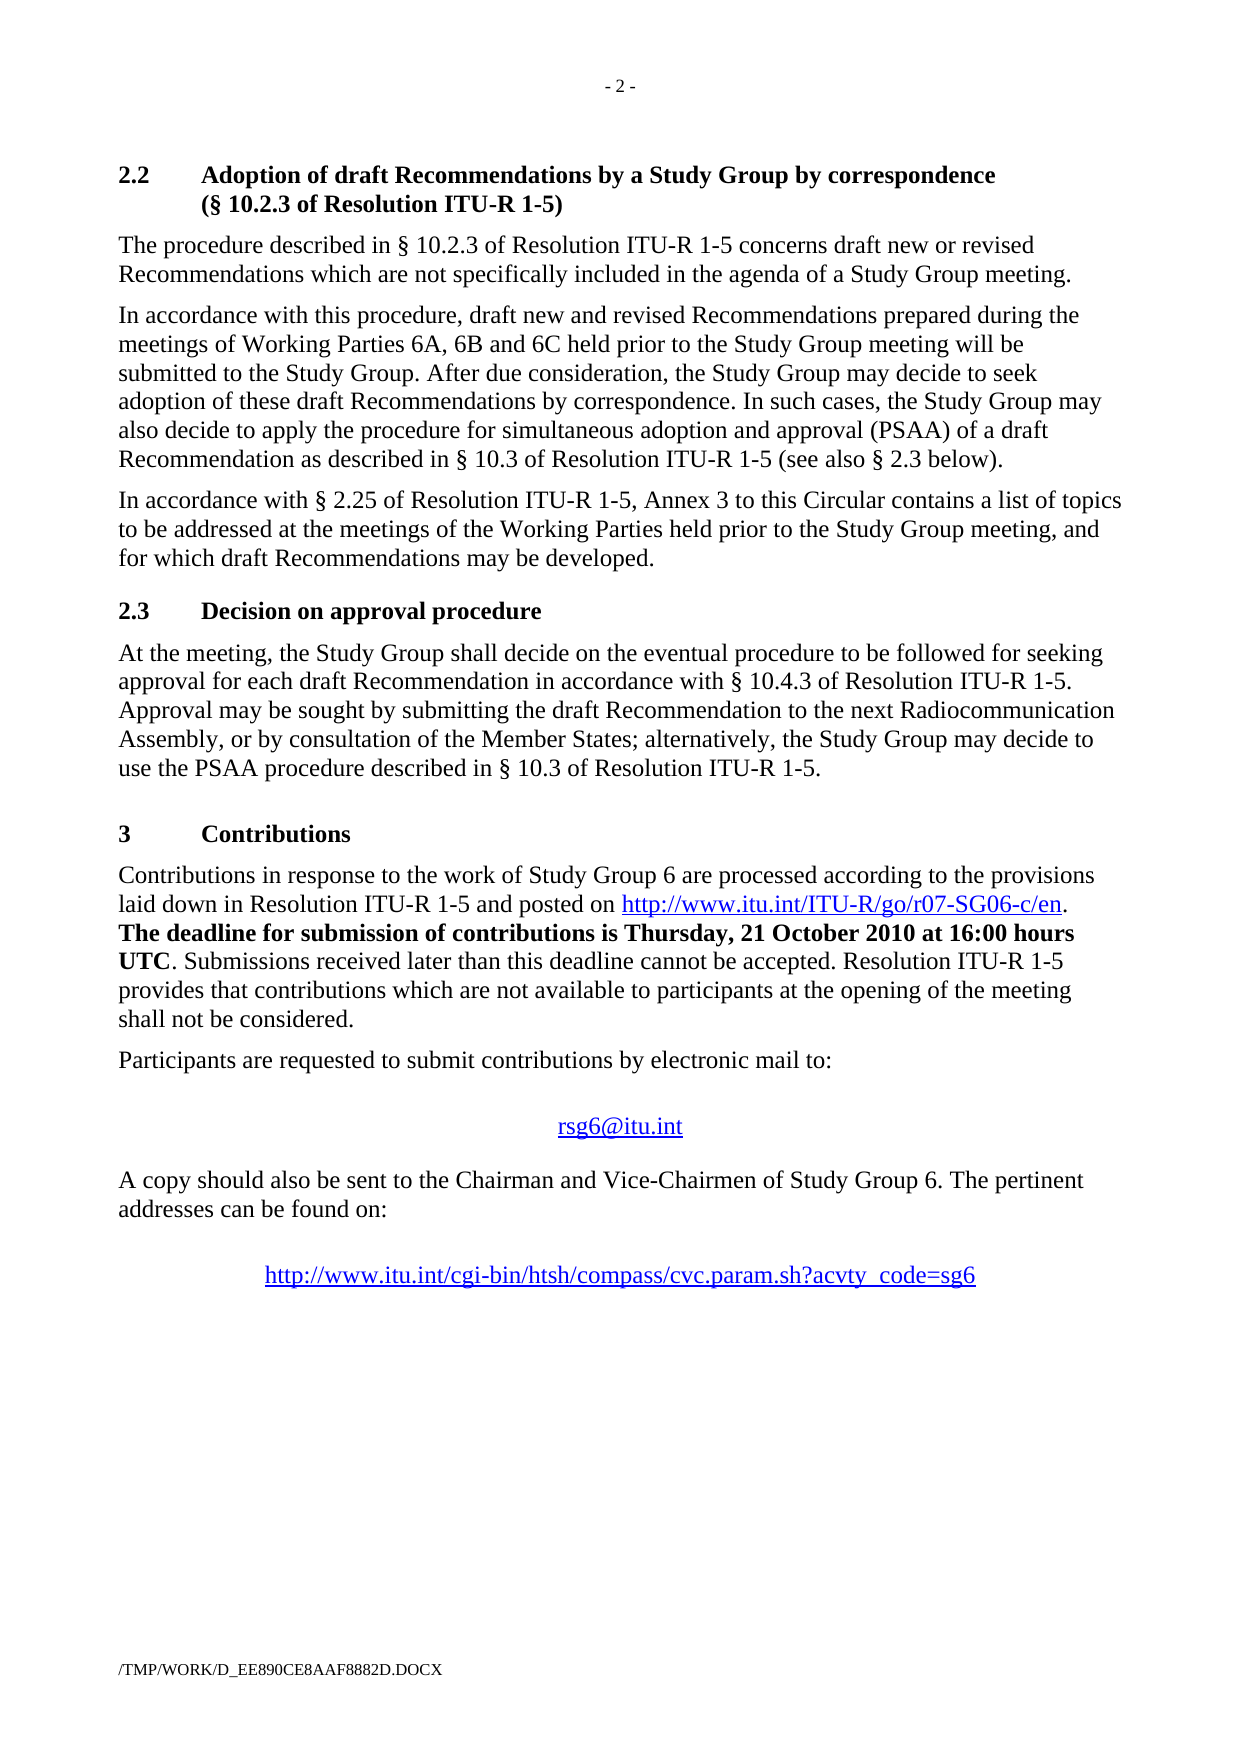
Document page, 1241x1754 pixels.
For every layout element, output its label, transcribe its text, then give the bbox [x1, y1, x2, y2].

subtitle 2.2 Adoption of draft Recommendations by a Study Group by correspondence (§ 10.2.3 of Resolution ITU-R 1-5) [118, 160, 1122, 218]
text In accordance with this procedure, draft new and revised Recommendations prepared during the meetings of Working Parties 6A, 6B and 6C held prior to the Study Group meeting will be submitted to the Study Group. After due consideration, the Study Group may decide to seek adoption of these draft Recommendations by correspondence. In such cases, the Study Group may also decide to apply the procedure for simultaneous adoption and approval (PSAA) of a draft Recommendation as described in § 10.3 of Resolution ITU-R 1-5 (see also § 2.3 below). [118, 300, 1122, 473]
text Contributions in response to the work of Study Group 6 are processed according to the provisions laid down in Resolution ITU-R 1-5 and posted on http://www.itu.int/ITU-R/go/r07-SG06-c/en. The deadline for submission of contributions is Thursday, 21 October 2010 at 16:00 hours UTC. Submissions received later than this deadline cannot be accepted. Resolution ITU-R 1-5 provides that contributions which are not available to participants at the opening of the meeting shall not be considered. [118, 860, 1122, 1033]
text Participants are requested to submit contributions by electronic mail to: [118, 1045, 1122, 1074]
text In accordance with § 2.25 of Resolution ITU-R 1-5, Annex 3 to this Circular contains a list of topics to be addressed at the meetings of the Working Parties held prior to the Study Group meeting, and for which draft Recommendations may be developed. [118, 485, 1122, 571]
text http://www.itu.int/cgi-bin/htsh/compass/cvc.param.sh?acvty_code=sg6 [118, 1260, 1122, 1289]
text rsg6@itu.int [118, 1111, 1122, 1140]
subtitle 2.3 Decision on approval procedure [118, 596, 1122, 625]
text The procedure described in § 10.2.3 of Resolution ITU-R 1-5 concerns draft new or revised Recommendations which are not specifically included in the agenda of a Study Group meeting. [118, 230, 1122, 288]
subtitle 3 Contributions [118, 819, 1122, 848]
text At the meeting, the Study Group shall decide on the eventual procedure to be followed for seeking approval for each draft Recommendation in accordance with § 10.4.3 of Resolution ITU-R 1-5. Approval may be sought by submitting the draft Recommendation to the next Radiocommunication Assembly, or by consultation of the Member States; alternatively, the Study Group may decide to use the PSAA procedure described in § 10.3 of Resolution ITU-R 1-5. [118, 638, 1122, 781]
text A copy should also be sent to the Chairman and Vice-Chairmen of Study Group 6. The pertinent addresses can be found on: [118, 1165, 1122, 1223]
